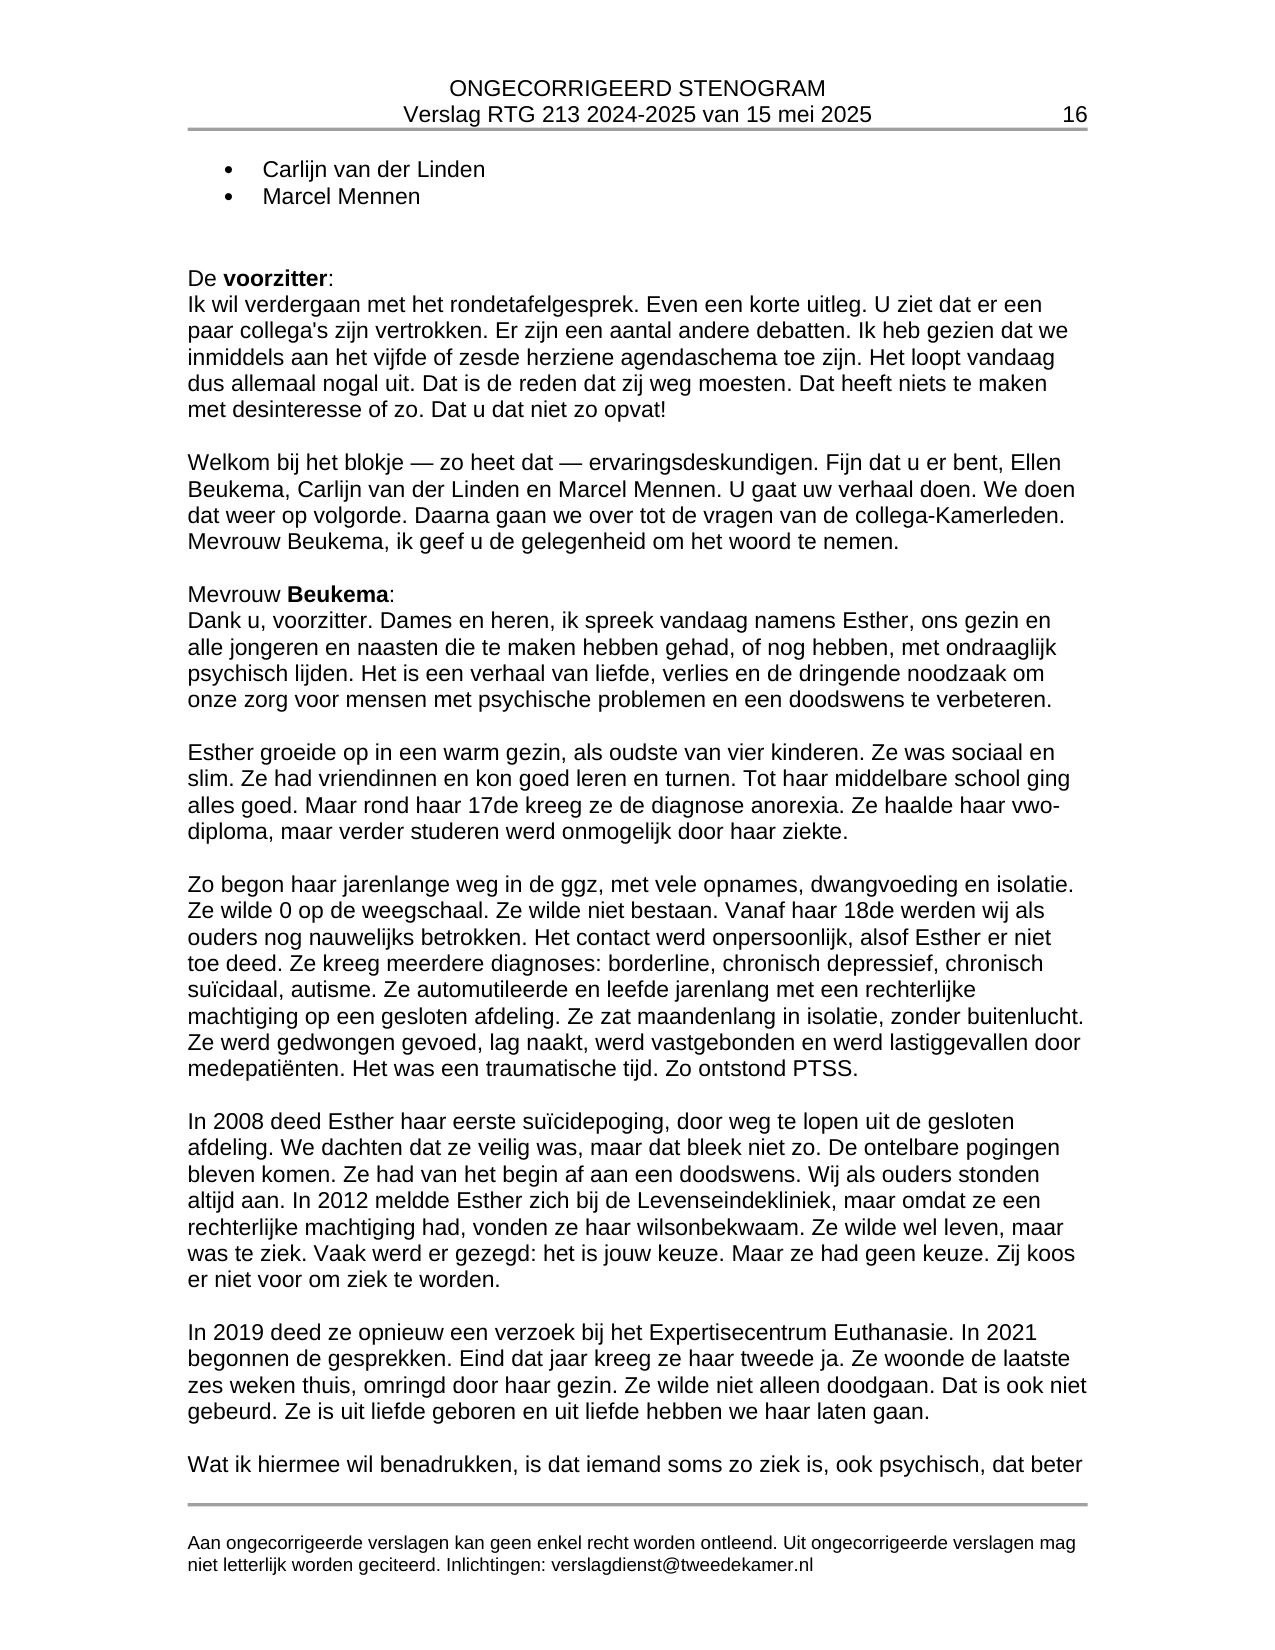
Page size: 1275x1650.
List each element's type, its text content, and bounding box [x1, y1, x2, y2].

list Marcel Mennen [225, 183, 1087, 209]
list Carlijn van der Linden [225, 156, 1087, 183]
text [187, 238, 1087, 1477]
